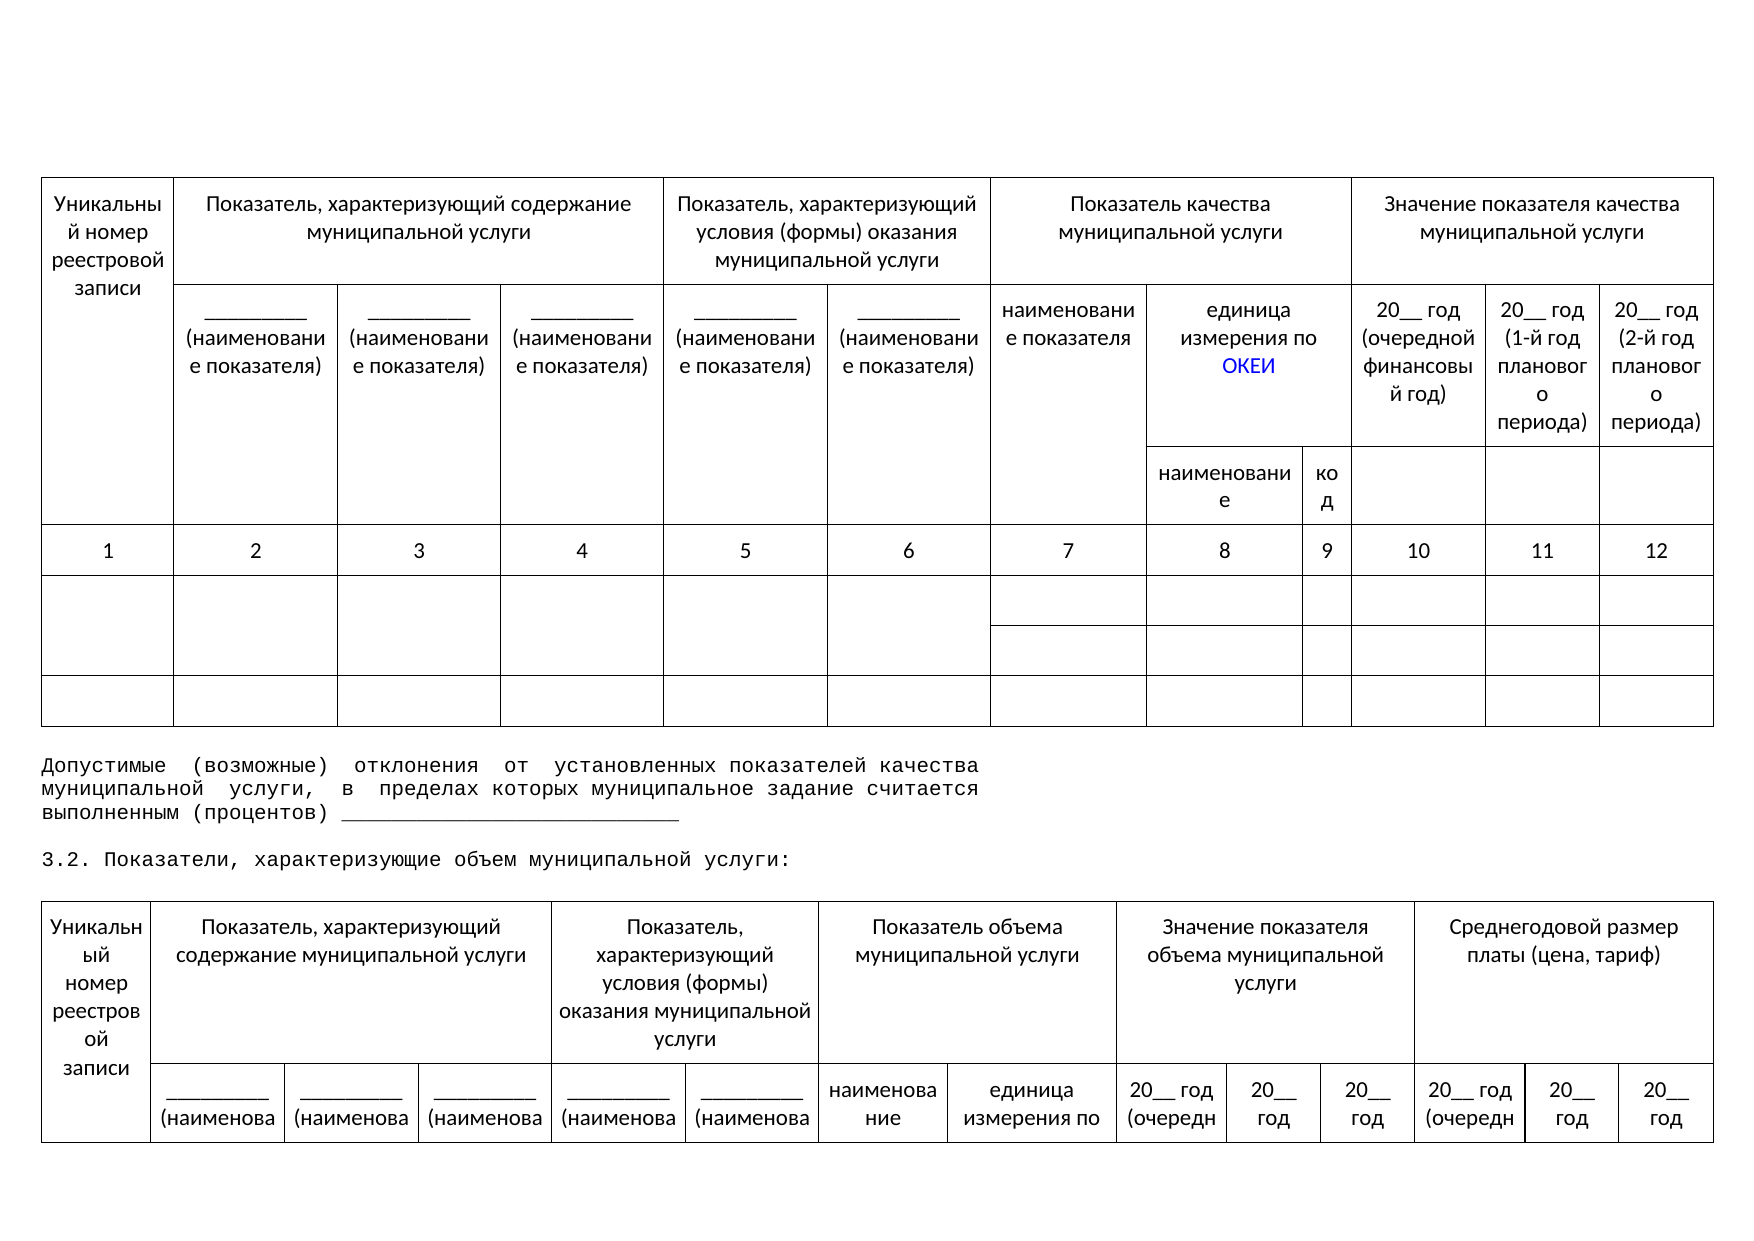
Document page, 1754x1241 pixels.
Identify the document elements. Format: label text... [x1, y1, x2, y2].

table_cell 3 [338, 525, 500, 574]
table_cell код [1303, 447, 1351, 524]
table_cell [1352, 626, 1485, 675]
table_cell [991, 626, 1146, 675]
table_cell [1352, 447, 1485, 524]
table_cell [552, 1064, 685, 1142]
table_cell [1303, 576, 1351, 625]
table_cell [151, 1064, 284, 1142]
table_cell [338, 576, 500, 675]
table_cell [991, 676, 1146, 726]
table_cell [1486, 576, 1599, 625]
table_cell наименование показателя [991, 285, 1146, 524]
table_header Показатель качества муниципальной услуги [991, 178, 1351, 283]
table_cell _________ (наименование показателя) [174, 285, 337, 524]
table_header Показатель, характеризующий содержание муниципальной услуги [174, 178, 663, 283]
table_cell единица измерения по ОКЕИ [1147, 285, 1351, 446]
table_cell [1486, 626, 1599, 675]
table_header Показатель, характеризующий условия (формы) оказания муниципальной услуги [552, 902, 818, 1063]
table_cell 20__ год (2-й год планового периода) [1600, 285, 1713, 446]
table_cell 2 [174, 525, 337, 574]
table_cell [1303, 626, 1351, 675]
table_cell 20__ год (1-й год планового периода) [1486, 285, 1599, 446]
table_cell 20__ год (очередной финансовый год) [1352, 285, 1485, 446]
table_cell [1619, 1064, 1713, 1142]
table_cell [1227, 1064, 1320, 1142]
table_cell [1352, 676, 1485, 726]
table_header Показатель, характеризующий содержание муниципальной услуги [151, 902, 551, 1063]
table_cell [501, 576, 663, 675]
table_cell 11 [1486, 525, 1599, 574]
text Допустимые (возможные) отклонения от установленных показателей качества [41, 754, 1713, 778]
table_cell [1600, 447, 1713, 524]
table_cell [828, 576, 990, 675]
table_header Значение показателя объема муниципальной услуги [1117, 902, 1414, 1063]
table_cell [1352, 576, 1485, 625]
text 3.2. Показатели, характеризующие объем муниципальной услуги: [41, 849, 1713, 873]
table_cell [664, 576, 827, 675]
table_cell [819, 1064, 947, 1142]
table_cell [42, 576, 173, 675]
table_cell _________ (наименование показателя) [828, 285, 990, 524]
table_header Среднегодовой размер платы (цена, тариф) [1415, 902, 1713, 1063]
table_cell 10 [1352, 525, 1485, 574]
table_cell _________ (наименование показателя) [338, 285, 500, 524]
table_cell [1415, 1064, 1524, 1142]
text муниципальной услуги, в пределах которых муниципальное задание считается [41, 778, 1713, 802]
table_header Уникальный номер реестровой записи [42, 178, 173, 524]
table_cell [1147, 576, 1302, 625]
table_header Показатель объема муниципальной услуги [819, 902, 1116, 1063]
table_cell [285, 1064, 418, 1142]
table_cell [1147, 626, 1302, 675]
text выполненным (процентов) ___________________________ [41, 802, 1713, 826]
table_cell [1526, 1064, 1618, 1142]
table_cell 7 [991, 525, 1146, 574]
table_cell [686, 1064, 818, 1142]
table_header Уникальный номер реестровой записи [42, 902, 150, 1142]
table_cell [338, 676, 500, 726]
table_cell наименование [1147, 447, 1302, 524]
table_cell _________ (наименование показателя) [664, 285, 827, 524]
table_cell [948, 1064, 1116, 1142]
table_cell [1147, 676, 1302, 726]
table_cell [42, 676, 173, 726]
table_cell 1 [42, 525, 173, 574]
table_cell 5 [664, 525, 827, 574]
table_cell [1486, 447, 1599, 524]
table_cell 4 [501, 525, 663, 574]
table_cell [1117, 1064, 1226, 1142]
table_cell 8 [1147, 525, 1302, 574]
table_cell [991, 576, 1146, 625]
table_cell [1303, 676, 1351, 726]
table_cell [501, 676, 663, 726]
table_header Показатель, характеризующий условия (формы) оказания муниципальной услуги [664, 178, 990, 283]
table_cell [174, 676, 337, 726]
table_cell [419, 1064, 551, 1142]
table_header Значение показателя качества муниципальной услуги [1352, 178, 1713, 283]
table_cell [1600, 626, 1713, 675]
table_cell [1321, 1064, 1414, 1142]
table_cell 6 [828, 525, 990, 574]
table_cell [1486, 676, 1599, 726]
table_cell [828, 676, 990, 726]
table_cell [174, 576, 337, 675]
table_cell [1600, 576, 1713, 625]
table_cell [664, 676, 827, 726]
table_cell [1600, 676, 1713, 726]
table_cell _________ (наименование показателя) [501, 285, 663, 524]
table_cell 12 [1600, 525, 1713, 574]
table_cell 9 [1303, 525, 1351, 574]
